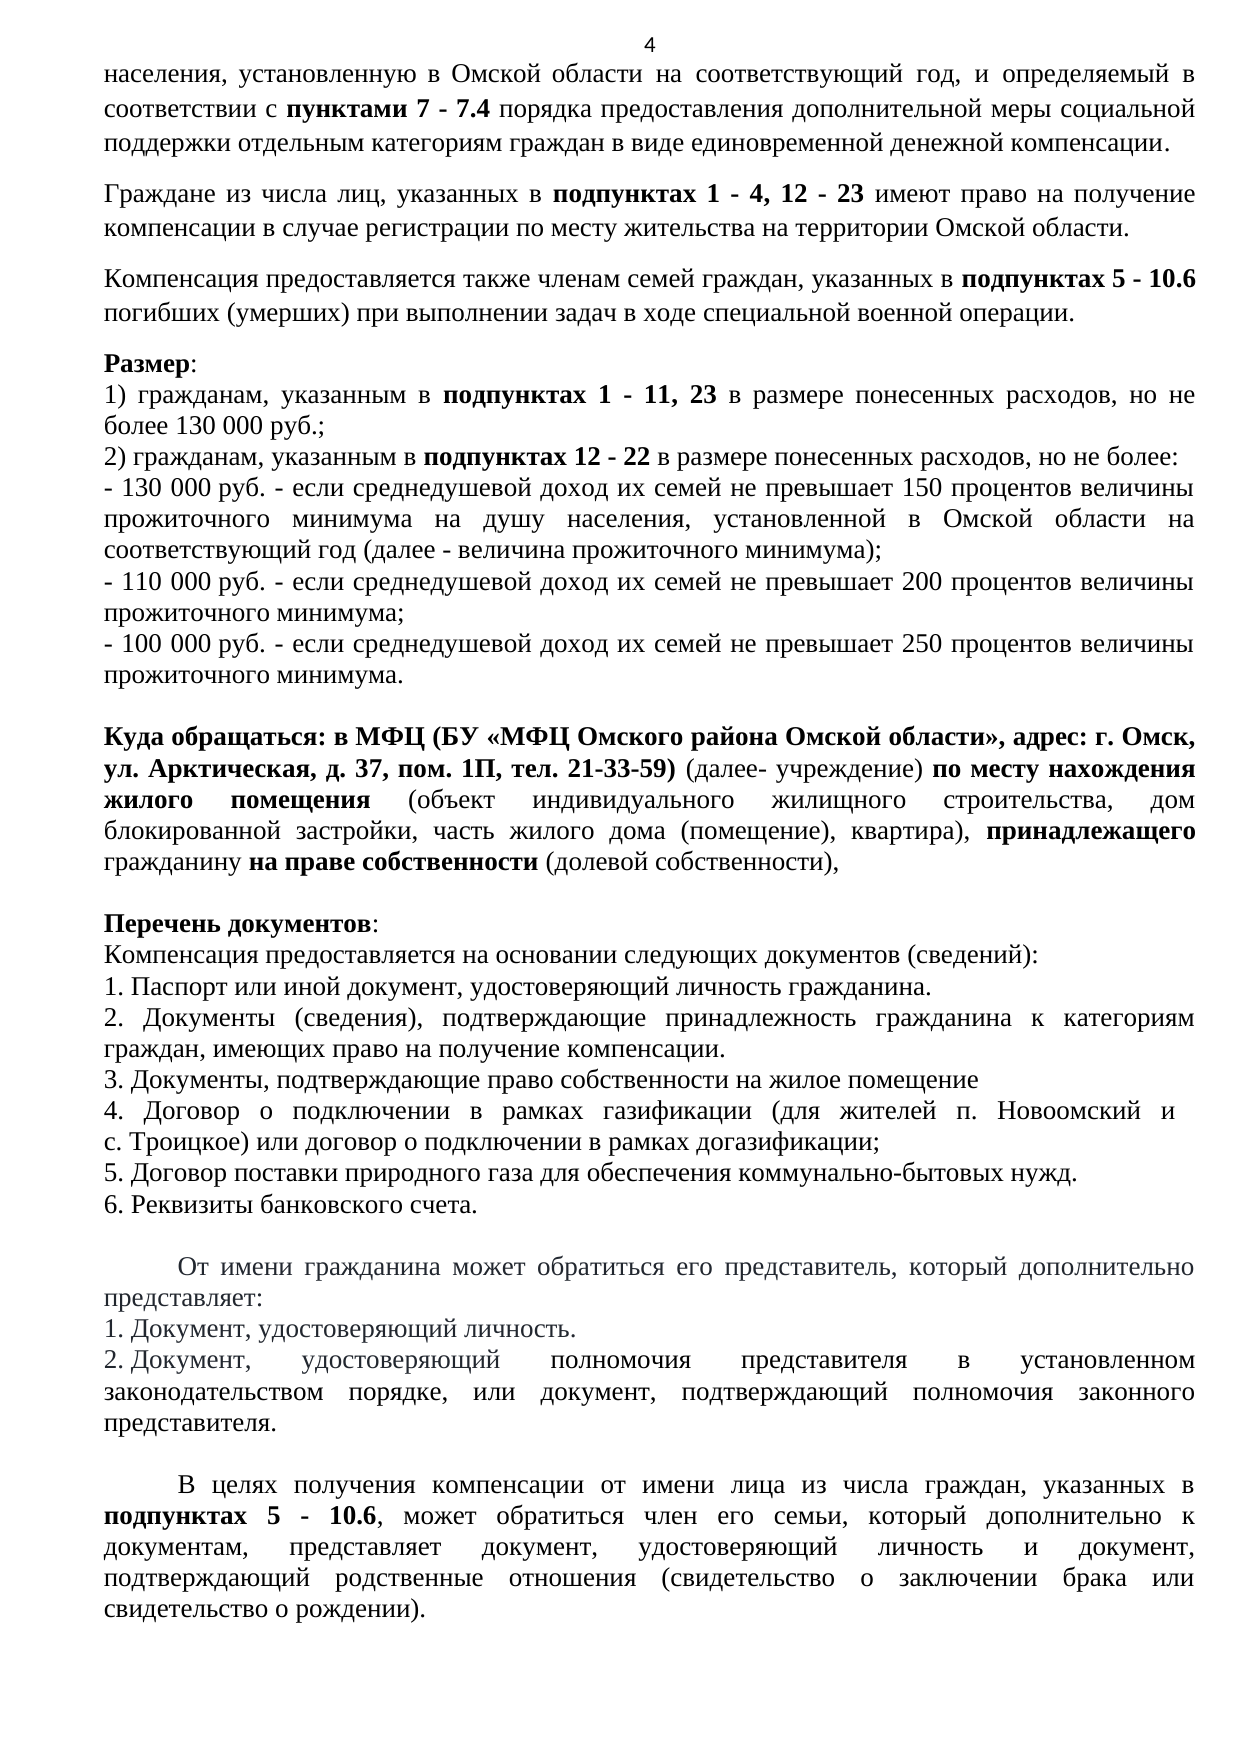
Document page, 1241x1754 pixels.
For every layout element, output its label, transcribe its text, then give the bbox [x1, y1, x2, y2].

text От имени гражданина может обратиться его представитель, который дополнительно представляет: [103, 1250, 1196, 1312]
text Граждане из числа лиц, указанных в подпунктах 1 - 4, 12 - 23 имеют право на получение компенсации в случае регистрации по месту жительства на территории Омской области. [103, 177, 1196, 242]
text Перечень документов: [103, 907, 1196, 938]
text 1. Документ, удостоверяющий личность. [103, 1312, 1196, 1343]
text Куда обращаться: в МФЦ (БУ «МФЦ Омского района Омской области», адрес: г. Омск, ул. Арктическая, д. 37, пом. 1П, тел. 21-33-59) (далее- учреждение) по месту нахождения жилого помещения (объект индивидуального жилищного строительства, дом блокированной застройки, часть жилого дома (помещение), квартира), принадлежащего гражданину на праве собственности (долевой собственности), [103, 721, 1196, 876]
text 1) гражданам, указанным в подпунктах 1 - 11, 23 в размере понесенных расходов, но не более 130 000 руб.; [103, 378, 1196, 440]
text 3. Документы, подтверждающие право собственности на жилое помещение [103, 1063, 1196, 1094]
text Размер: [103, 347, 1196, 378]
text Компенсация предоставляется также членам семей граждан, указанных в подпунктах 5 - 10.6 погибших (умерших) при выполнении задач в ходе специальной военной операции. [103, 262, 1196, 327]
text В целях получения компенсации от имени лица из числа граждан, указанных в подпунктах 5 - 10.6, может обратиться член его семьи, который дополнительно к документам, представляет документ, удостоверяющий личность и документ, подтверждающий родственные отношения (свидетельство о заключении брака или свидетельство о рождении). [103, 1468, 1196, 1624]
text - 130 000 руб. - если среднедушевой доход их семей не превышает 150 процентов величины прожиточного минимума на душу населения, установленной в Омской области на соответствующий год (далее - величина прожиточного минимума); [103, 471, 1196, 565]
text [103, 58, 1196, 157]
text Компенсация предоставляется на основании следующих документов (сведений): [103, 938, 1196, 970]
text 5. Договор поставки природного газа для обеспечения коммунально-бытовых нужд. [103, 1157, 1196, 1188]
text - 100 000 руб. - если среднедушевой доход их семей не превышает 250 процентов величины прожиточного минимума. [103, 627, 1196, 689]
text 2) гражданам, указанным в подпунктах 12 - 22 в размере понесенных расходов, но не более: [103, 440, 1196, 471]
text 4. Договор о подключении в рамках газификации (для жителей п. Новоомский и с. Троицкое) или договор о подключении в рамках догазификации; [103, 1094, 1196, 1157]
text 2. Документ, удостоверяющий полномочия представителя в установленном законодательством порядке, или документ, подтверждающий полномочия законного представителя. [103, 1343, 1196, 1437]
text 2. Документы (сведения), подтверждающие принадлежность гражданина к категориям граждан, имеющих право на получение компенсации. [103, 1001, 1196, 1063]
text - 110 000 руб. - если среднедушевой доход их семей не превышает 200 процентов величины прожиточного минимума; [103, 565, 1196, 627]
text 1. Паспорт или иной документ, удостоверяющий личность гражданина. [103, 970, 1196, 1001]
text 6. Реквизиты банковского счета. [103, 1188, 1196, 1219]
